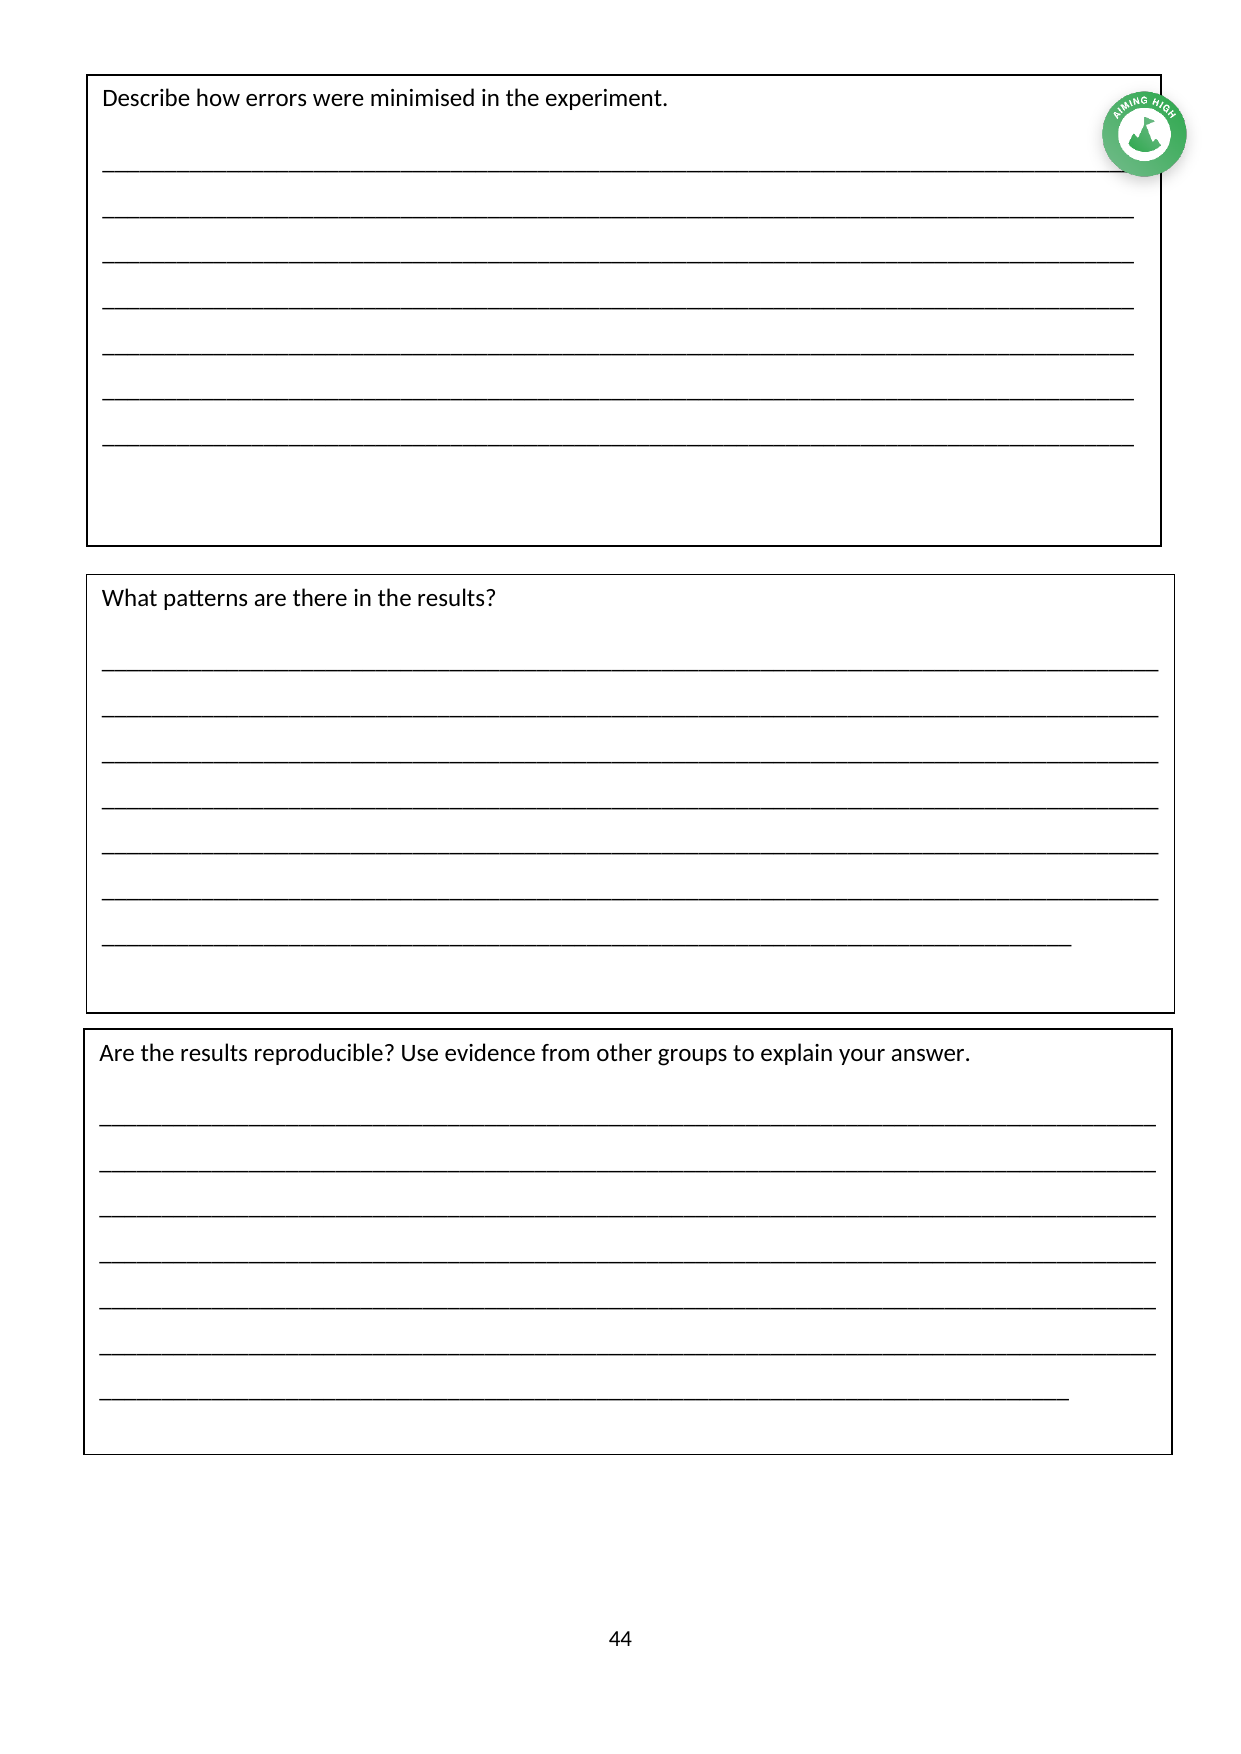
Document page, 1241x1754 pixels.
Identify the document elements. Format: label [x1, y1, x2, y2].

picture [1080, 75, 1208, 203]
